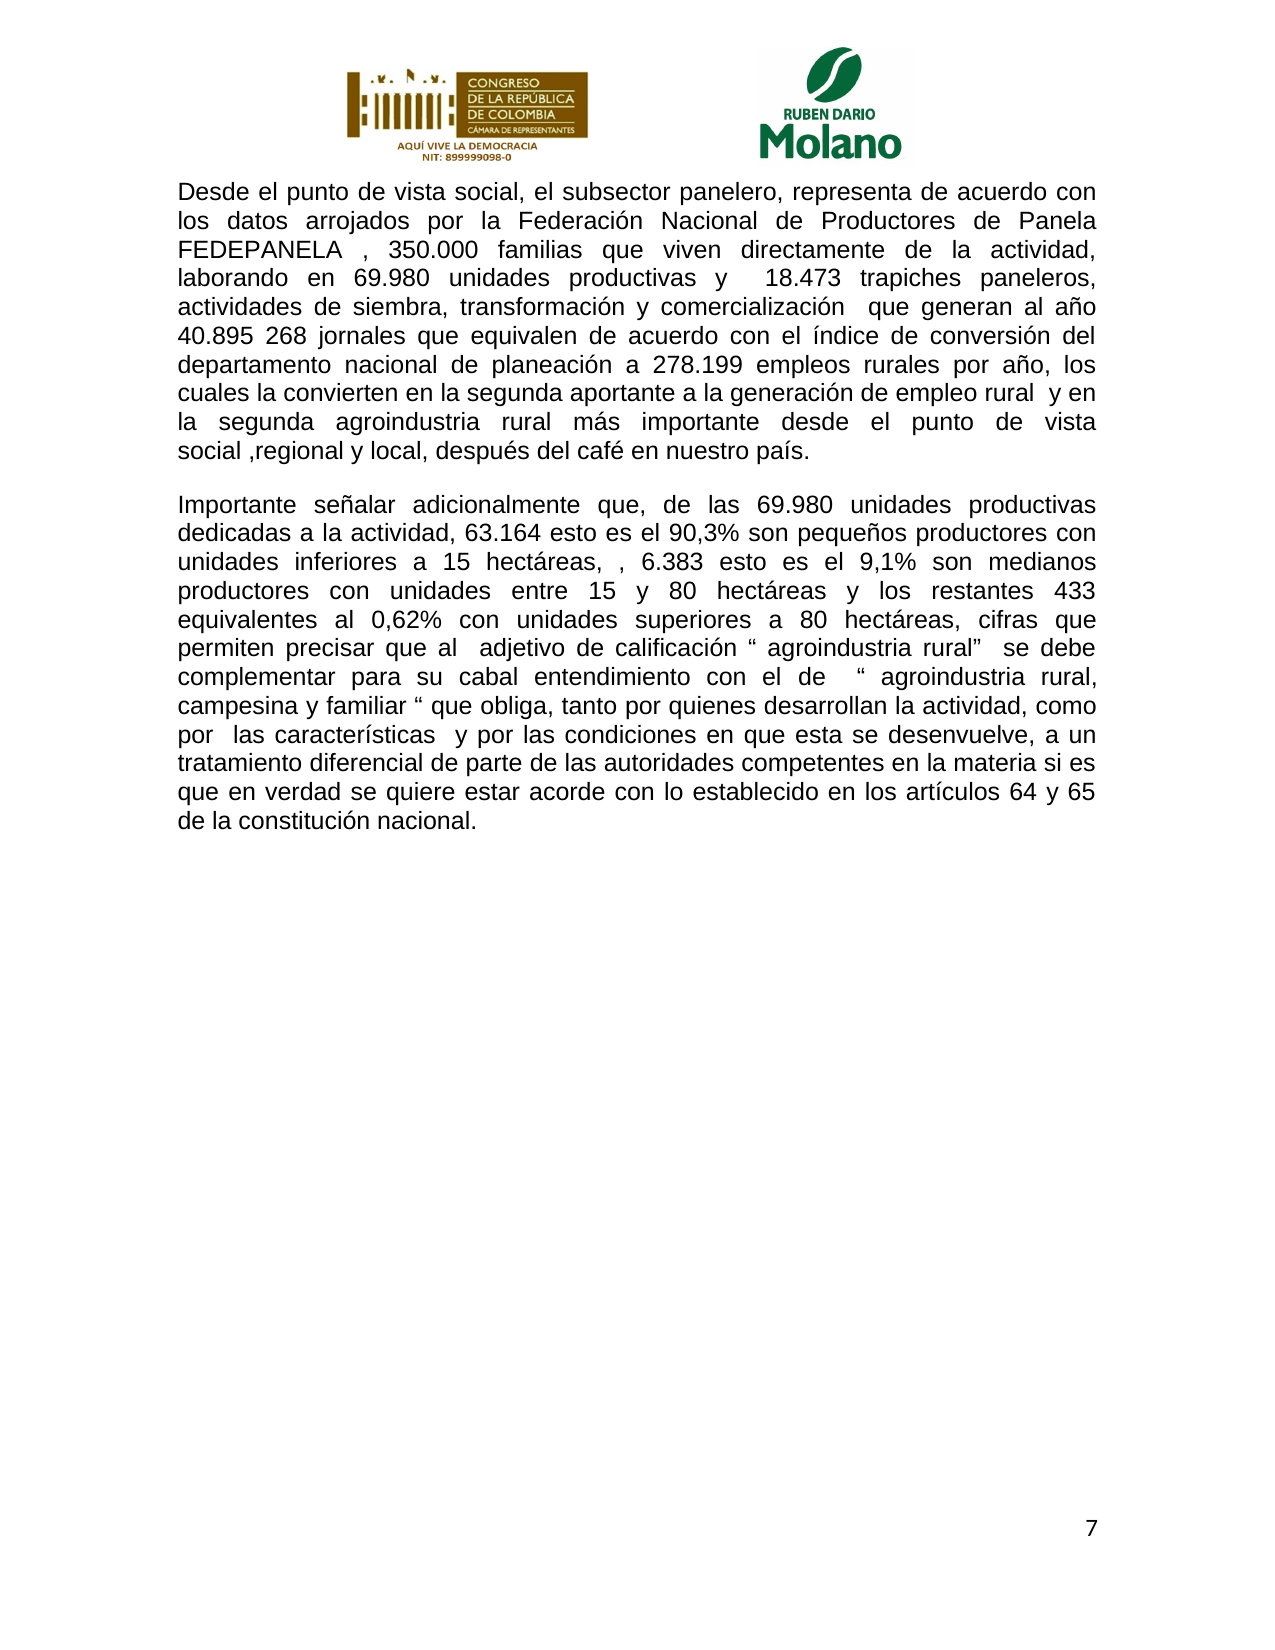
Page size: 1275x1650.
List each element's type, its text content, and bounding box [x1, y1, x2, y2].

picture [346, 68, 589, 164]
text Desde el punto de vista social, el subsector panelero, representa de acuerdo con los datos arrojados por la Federación Nacional de Productores de Panela FEDEPANELA , 350.000 familias que viven directamente de la actividad, laborando en 69.980 unidades productivas y 18.473 trapiches paneleros, actividades de siembra, transformación y comercialización que generan al año 40.895 268 jornales que equivalen de acuerdo con el índice de conversión del departamento nacional de planeación a 278.199 empleos rurales por año, los cuales la convierten en la segunda aportante a la generación de empleo rural y en la segunda agroindustria rural más importante desde el punto de vista social ,regional y local, después del café en nuestro país. [177, 177, 1098, 465]
text Importante señalar adicionalmente que, de las 69.980 unidades productivas dedicadas a la actividad, 63.164 esto es el 90,3% son pequeños productores con unidades inferiores a 15 hectáreas, , 6.383 esto es el 9,1% son medianos productores con unidades entre 15 y 80 hectáreas y los restantes 433 equivalentes al 0,62% con unidades superiores a 80 hectáreas, cifras que permiten precisar que al adjetivo de calificación “ agroindustria rural” se debe complementar para su cabal entendimiento con el de “ agroindustria rural, campesina y familiar “ que obliga, tanto por quienes desarrollan la actividad, como por las características y por las condiciones en que esta se desenvuelve, a un tratamiento diferencial de parte de las autoridades competentes en la materia si es que en verdad se quiere estar acorde con lo establecido en los artículos 64 y 65 de la constitución nacional. [177, 490, 1098, 835]
picture [757, 47, 914, 167]
